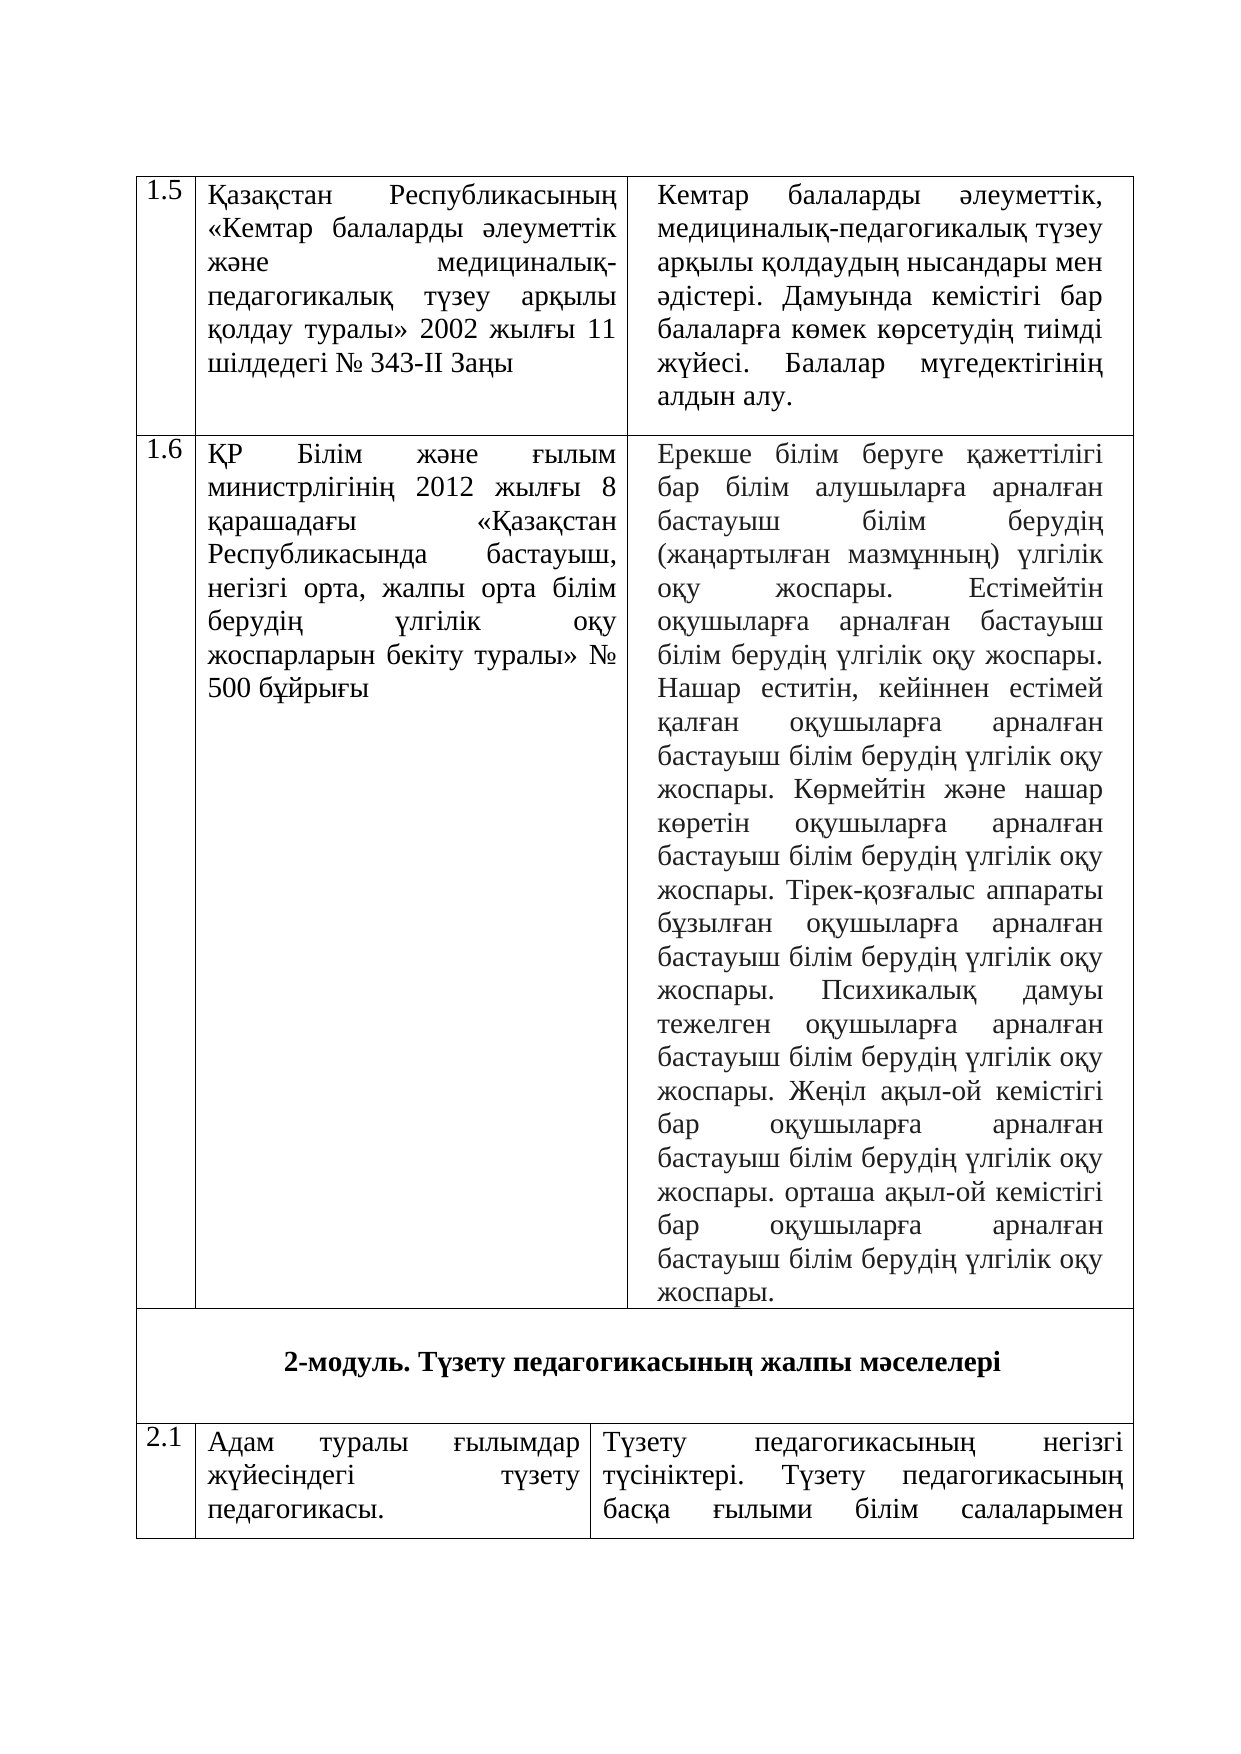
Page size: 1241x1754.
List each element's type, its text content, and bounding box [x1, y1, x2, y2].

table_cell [196, 1424, 590, 1538]
table_cell Кемтар балаларды әлеуметтiк, медициналық-педагогикалық түзеу арқылы қолдаудың нысандары мен әдiстері. Дамуында кемiстiгi бар балаларға көмек көрсетудiң тиiмдi жүйесi. Балалар мүгедектiгiнiң алдын алу. [628, 177, 1133, 435]
table_cell 2.1 [137, 1424, 195, 1538]
table_cell 1.6 [137, 436, 195, 1308]
table_cell 1.5 [137, 177, 195, 435]
table_cell ҚР Білім және ғылым министрлігінің 2012 жылғы 8 қарашадағы «Қазақстан Республикасында бастауыш, негізгі орта, жалпы орта білім берудің үлгілік оқу жоспарларын бекіту туралы» № 500 бұйрығы [196, 436, 627, 1308]
table_cell Ерекше білім беруге қажеттілігі бар білім алушыларға арналған бастауыш білім берудің (жаңартылған мазмұнның) үлгілік оқу жоспары. Естімейтін оқушыларға арналған бастауыш білім берудің үлгілік оқу жоспары. Нашар еститін, кейіннен естімей қалған оқушыларға арналған бастауыш білім берудің үлгілік оқу жоспары. Көрмейтін және нашар көретін оқушыларға арналған бастауыш білім берудің үлгілік оқу жоспары. Тірек-қозғалыс аппараты бұзылған оқушыларға арналған бастауыш білім берудің үлгілік оқу жоспары. Психикалық дамуы тежелген оқушыларға арналған бастауыш білім берудің үлгілік оқу жоспары. Жеңіл ақыл-ой кемістігі бар оқушыларға арналған бастауыш білім берудің үлгілік оқу жоспары. орташа ақыл-ой кемістігі бар оқушыларға арналған бастауыш білім берудің үлгілік оқу жоспары. [628, 436, 1133, 1308]
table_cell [591, 1424, 1133, 1538]
table_cell Қазақстан Республикасының «Кемтар балаларды әлеуметтiк және медициналық-педагогикалық түзеу арқылы қолдау туралы» 2002 жылғы 11 шілдедегі № 343-ІІ Заңы [196, 177, 627, 435]
table_cell 2-модуль. Түзету педагогикасының жалпы мәселелері [137, 1309, 1133, 1423]
